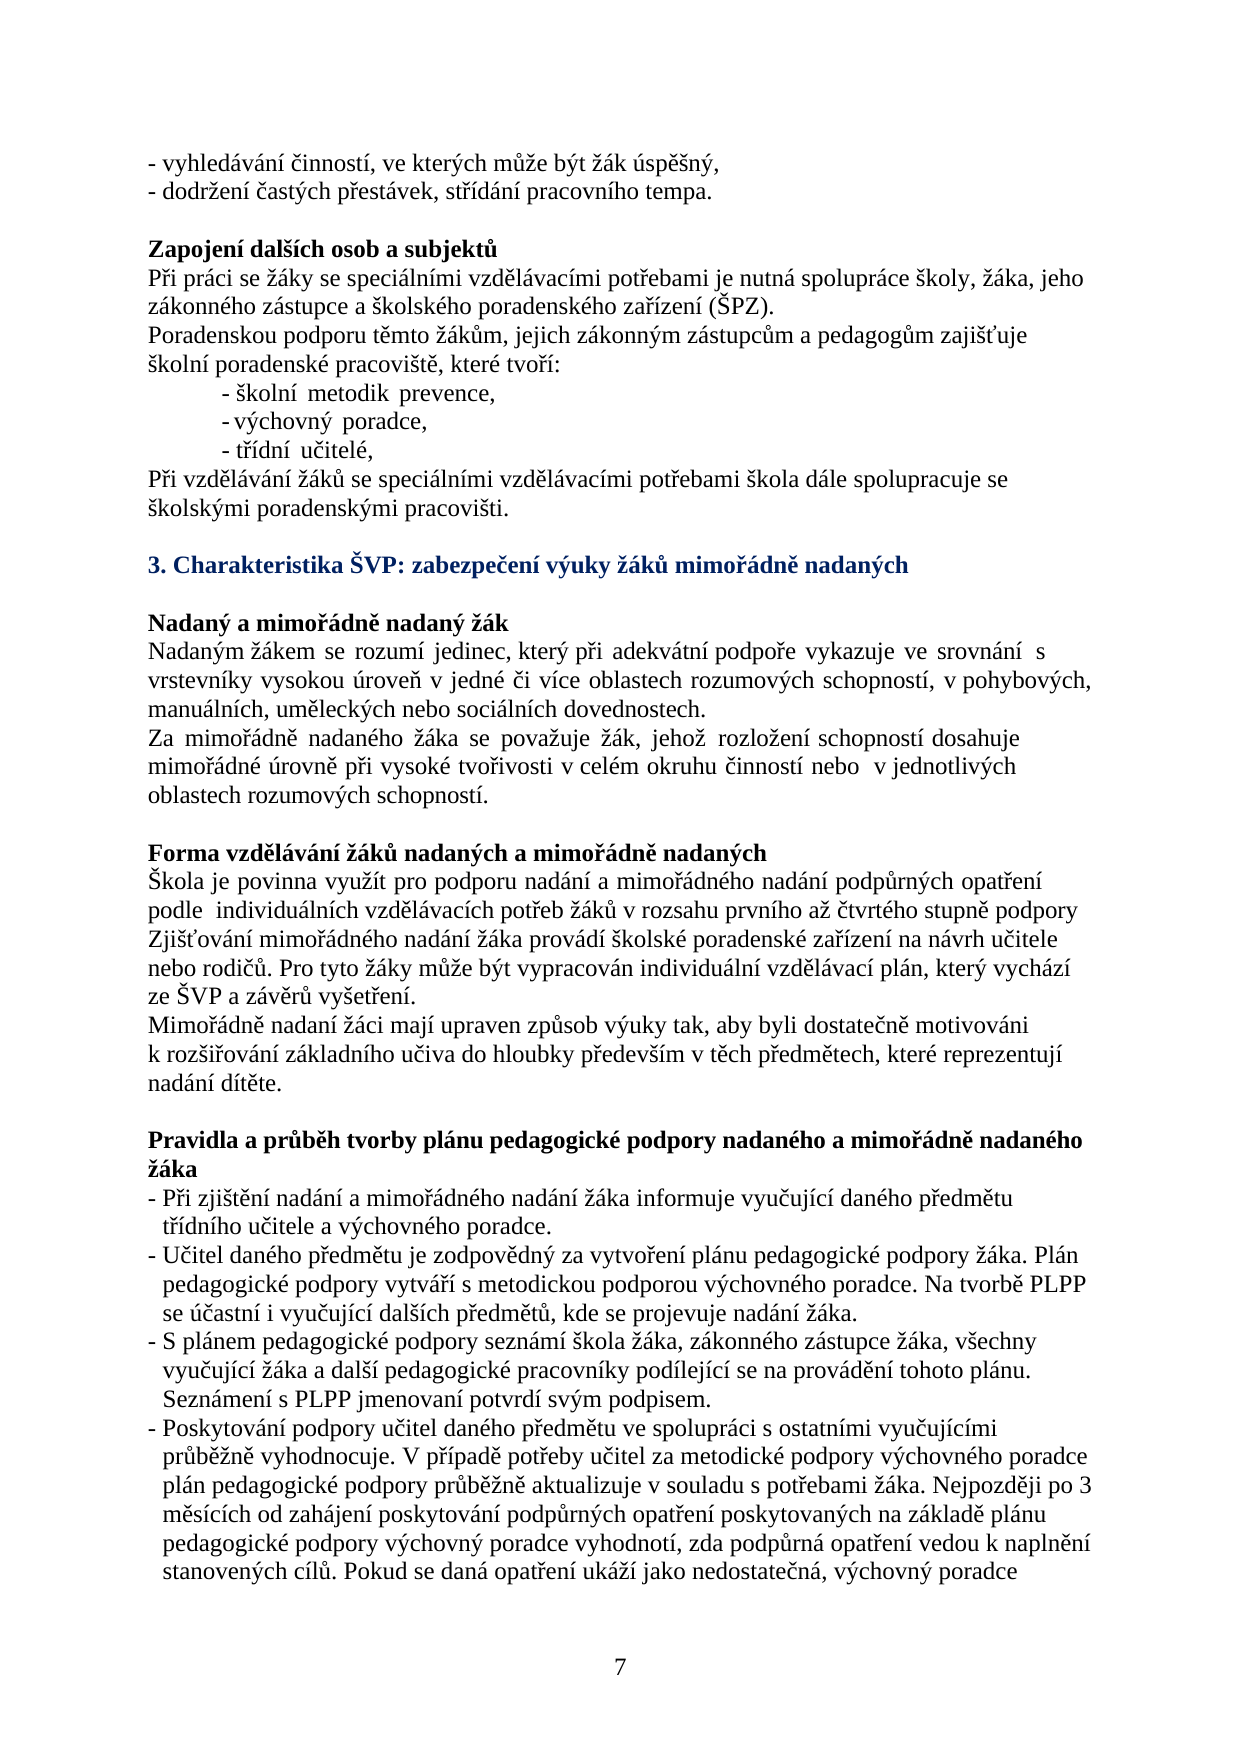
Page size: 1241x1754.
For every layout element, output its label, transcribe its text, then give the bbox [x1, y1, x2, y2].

text -výchovný poradce, [221, 406, 1093, 435]
text Mimořádně nadaní žáci mají upraven způsob výuky tak, aby byli dostatečně motivováni k rozšiřování základního učiva do hloubky především v těch předmětech, které reprezentují nadání dítěte. [148, 1010, 1093, 1096]
text Za mimořádně nadaného žáka se považuje žák, jehož rozložení schopností dosahuje mimořádné úrovně při vysoké tvořivosti v celém okruhu činností nebo v jednotlivých oblastech rozumových schopností. [148, 723, 1093, 809]
text - Při zjištění nadání a mimořádného nadání žáka informuje vyučující daného předmětu třídního učitele a výchovného poradce. [148, 1183, 1093, 1240]
text Při práci se žáky se speciálními vzdělávacími potřebami je nutná spolupráce školy, žáka, jeho zákonného zástupce a školského poradenského zařízení (ŠPZ). [148, 263, 1093, 320]
text - školní metodik prevence, [221, 378, 1093, 406]
text Zjišťování mimořádného nadání žáka provádí školské poradenské zařízení na návrh učitele nebo rodičů. Pro tyto žáky může být vypracován individuální vzdělávací plán, který vychází ze ŠVP a závěrů vyšetření. [148, 924, 1093, 1010]
text - vyhledávání činností, ve kterých může být žák úspěšný, [148, 148, 1093, 176]
text - S plánem pedagogické podpory seznámí škola žáka, zákonného zástupce žáka, všechny vyučující žáka a další pedagogické pracovníky podílející se na provádění tohoto plánu. Seznámení s PLPP jmenovaní potvrdí svým podpisem. [148, 1326, 1093, 1413]
text - třídní učitelé, [221, 435, 1093, 464]
text Škola je povinna využít pro podporu nadání a mimořádného nadání podpůrných opatření podle individuálních vzdělávacích potřeb žáků v rozsahu prvního až čtvrtého stupně podpory [148, 866, 1093, 924]
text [148, 1413, 1093, 1585]
text Nadaný a mimořádně nadaný žák [148, 608, 1093, 636]
text Forma vzdělávání žáků nadaných a mimořádně nadaných [148, 838, 1093, 866]
text Zapojení dalších osob a subjektů [148, 234, 1093, 263]
text Nadaným žákem se rozumí jedinec, který při adekvátní podpoře vykazuje ve srovnání s vrstevníky vysokou úroveň v jedné či více oblastech rozumových schopností, v pohybových, manuálních, uměleckých nebo sociálních dovednostech. [148, 636, 1093, 723]
text Při vzdělávání žáků se speciálními vzdělávacími potřebami škola dále spolupracuje se školskými poradenskými pracovišti. [148, 464, 1093, 521]
text Pravidla a průběh tvorby plánu pedagogické podpory nadaného a mimořádně nadaného žáka [148, 1125, 1093, 1183]
text - dodržení častých přestávek, střídání pracovního tempa. [148, 176, 1093, 205]
text 3. Charakteristika ŠVP: zabezpečení výuky žáků mimořádně nadaných [148, 550, 1093, 579]
text - Učitel daného předmětu je zodpovědný za vytvoření plánu pedagogické podpory žáka. Plán pedagogické podpory vytváří s metodickou podporou výchovného poradce. Na tvorbě PLPP se účastní i vyučující dalších předmětů, kde se projevuje nadání žáka. [148, 1240, 1093, 1326]
text Poradenskou podporu těmto žákům, jejich zákonným zástupcům a pedagogům zajišťuje školní poradenské pracoviště, které tvoří: [148, 320, 1093, 378]
